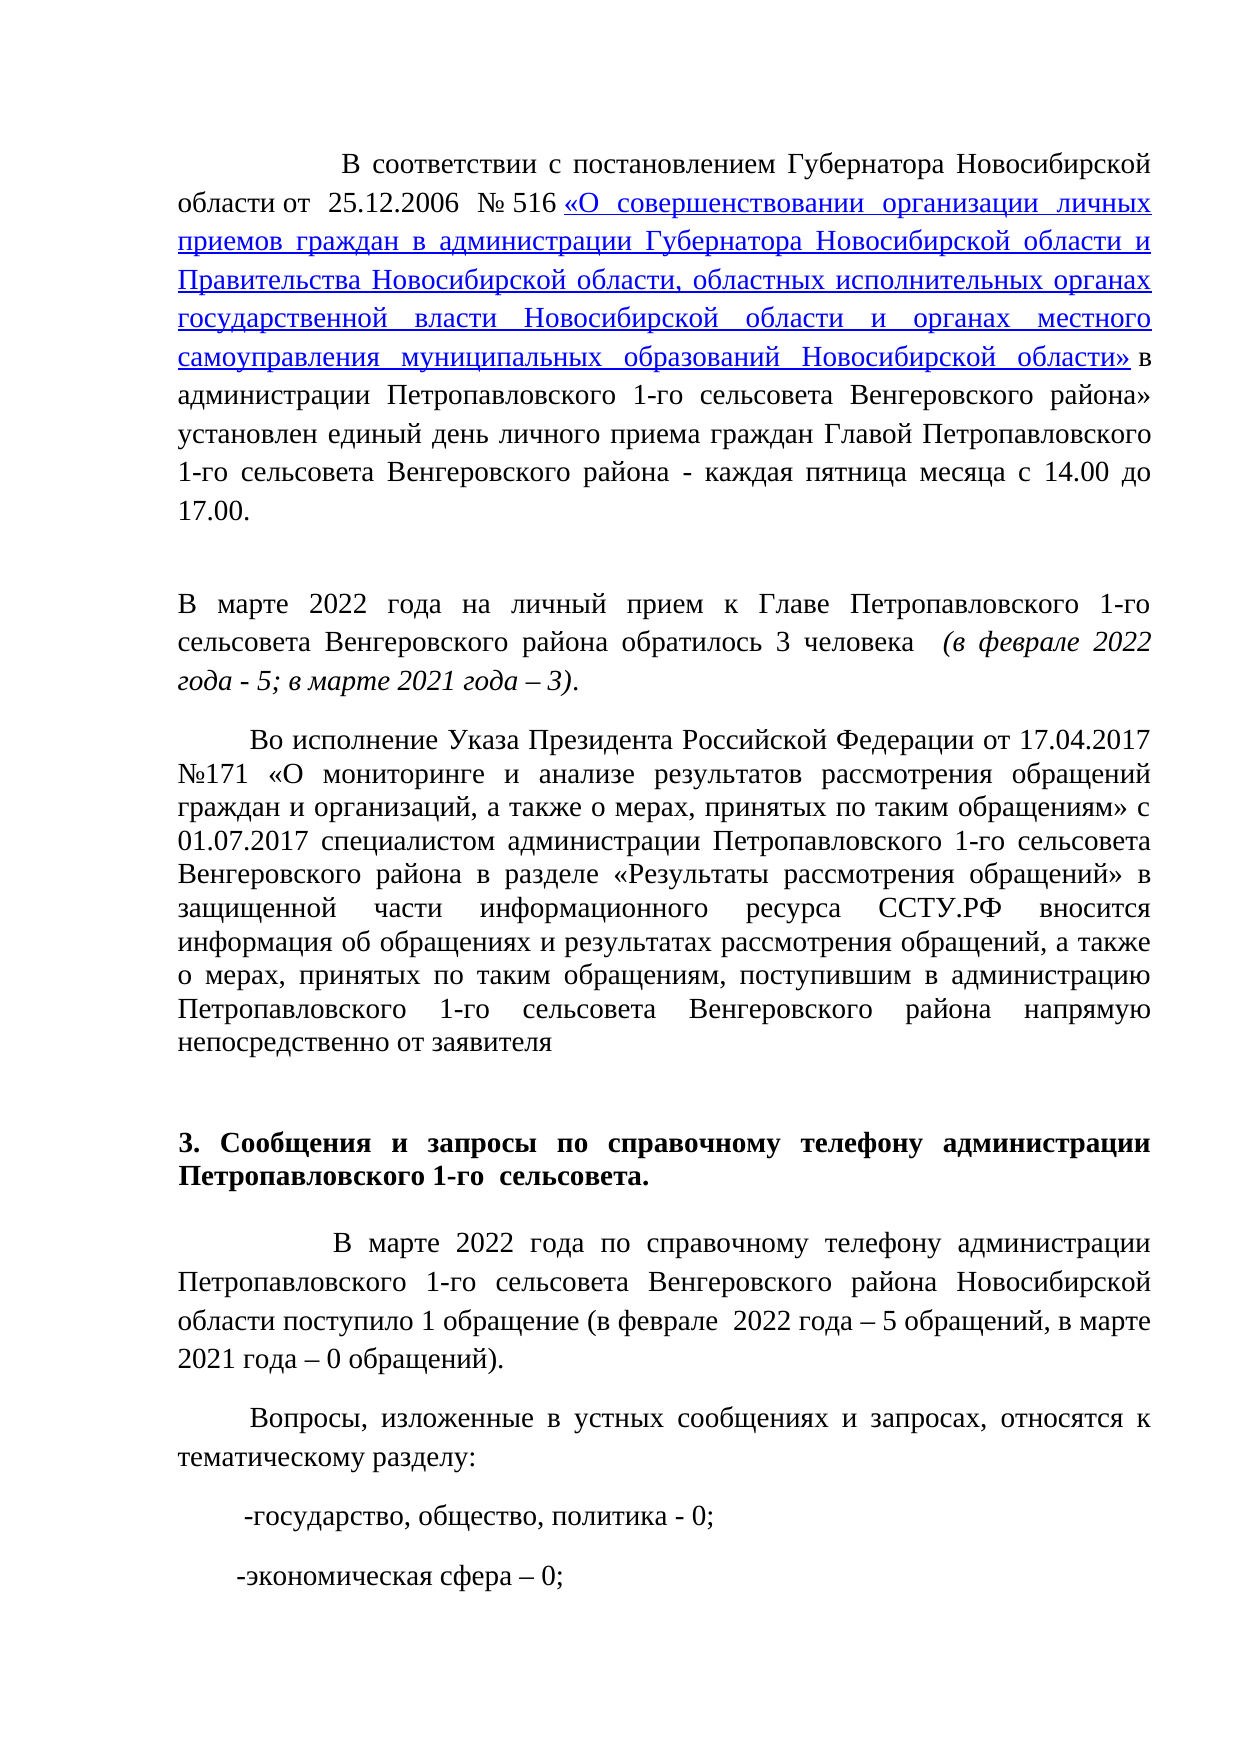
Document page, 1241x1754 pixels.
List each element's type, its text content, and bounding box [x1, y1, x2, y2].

text Вопросы, изложенные в устных сообщениях и запросах, относятся к тематическому разделу: [177, 1401, 1152, 1473]
list 3. Сообщения и запросы по справочному телефону администрации Петропавловского 1-го сельсовета. [178, 1125, 1152, 1192]
text В марте 2022 года по справочному телефону администрации Петропавловского 1-го сельсовета Венгеровского района Новосибирской области поступило 1 обращение (в феврале 2022 года – 5 обращений, в марте 2021 года – 0 обращений). [177, 1226, 1152, 1375]
text В соответствии с постановлением Губернатора Новосибирской области от 25.12.2006 № 516 «О совершенствовании организации личных приемов граждан в администрации Губернатора Новосибирской области и Правительства Новосибирской области, областных исполнительных органах государственной власти Новосибирской области и органах местного самоуправления муниципальных образований Новосибирской области» в администрации Петропавловского 1-го сельсовета Венгеровского района» установлен единый день личного приема граждан Главой Петропавловского 1-го сельсовета Венгеровского района - каждая пятница месяца с 14.00 до 17.00. [177, 334, 1152, 527]
text В марте 2022 года на личный прием к Главе Петропавловского 1-го сельсовета Венгеровского района обратилось 3 человека (в феврале 2022 года - 5; в марте 2021 года – 3). [177, 586, 1152, 697]
text -государство, общество, политика - 0; [177, 1498, 1152, 1532]
text В соответствии с постановлением Губернатора Новосибирской области от 25.12.2006 № 516 «О совершенствовании организации личных приемов граждан в администрации Губернатора Новосибирской области и Правительства Новосибирской области, областных исполнительных органах государственной власти Новосибирской области и органах местного самоуправления муниципальных образований Новосибирской области» в администрации Петропавловского 1-го сельсовета Венгеровского района» установлен единый день личного приема граждан Главой Петропавловского 1-го сельсовета Венгеровского района - каждая пятница месяца с 14.00 до 17.00. [177, 146, 1152, 223]
text -экономическая сфера – 0; [177, 1558, 1152, 1591]
text Во исполнение Указа Президента Российской Федерации от 17.04.2017 №171 «О мониторинге и анализе результатов рассмотрения обращений граждан и организаций, а также о мерах, принятых по таким обращениям» с 01.07.2017 специалистом администрации Петропавловского 1-го сельсовета Венгеровского района в разделе «Результаты рассмотрения обращений» в защищенной части информационного ресурса ССТУ.РФ вносится информация об обращениях и результатах рассмотрения обращений, а также о мерах, принятых по таким обращениям, поступившим в администрацию Петропавловского 1-го сельсовета Венгеровского района напрямую непосредственно от заявителя [177, 722, 1152, 1058]
